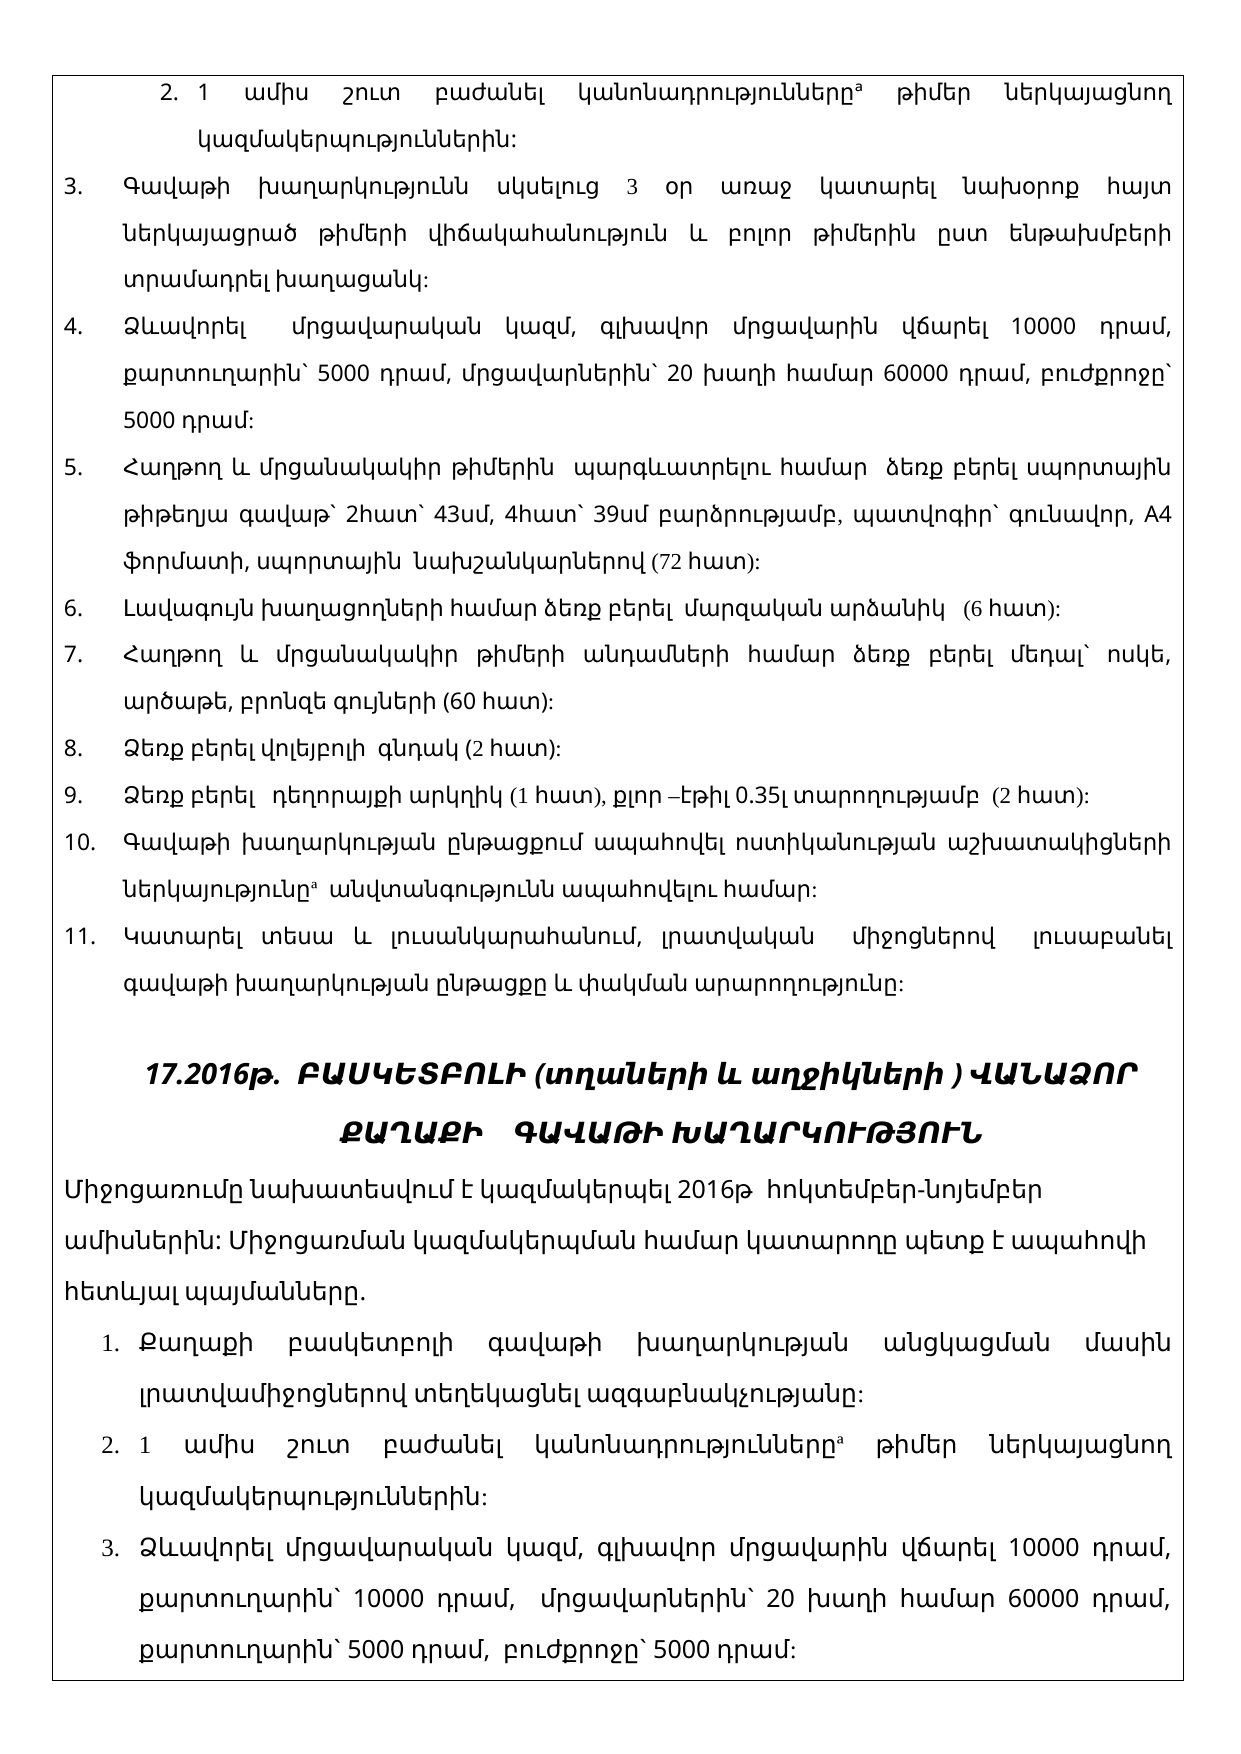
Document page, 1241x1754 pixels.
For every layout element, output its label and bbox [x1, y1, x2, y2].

table_cell [53, 76, 1183, 1679]
